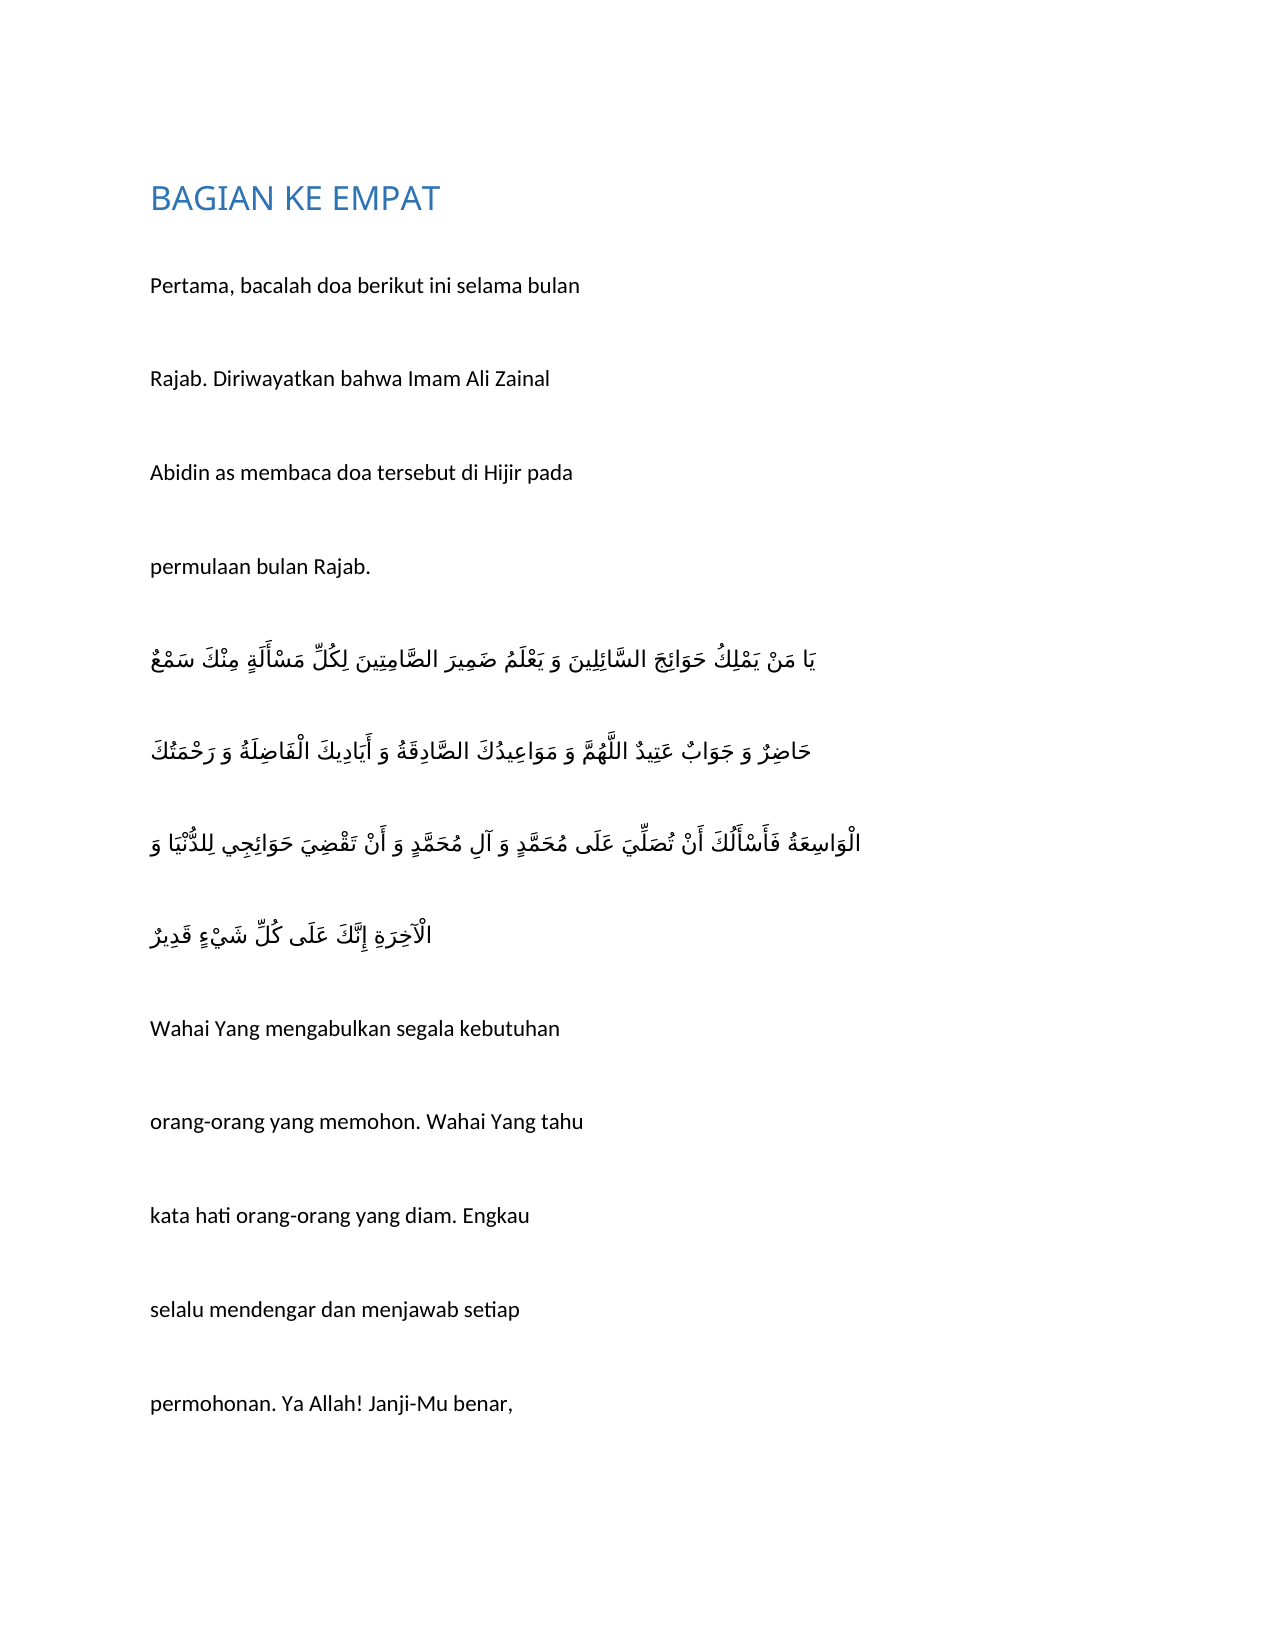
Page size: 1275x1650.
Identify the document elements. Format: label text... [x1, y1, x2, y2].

text permulaan bulan Rajab. [150, 552, 1125, 580]
text permohonan. Ya Allah! Janji-Mu benar, [150, 1389, 1125, 1417]
text Abidin as membaca doa tersebut di Hijir pada [150, 458, 1125, 486]
text الْآخِرَةِ إِنَّكَ عَلَى كُلِّ شَيْ‏ءٍ قَدِيرٌ [150, 922, 1125, 948]
text الْوَاسِعَةُ فَأَسْأَلُكَ أَنْ تُصَلِّيَ عَلَى مُحَمَّدٍ وَ آلِ مُحَمَّدٍ وَ أَنْ تَقْضِيَ حَوَائِجِي لِلدُّنْيَا وَ [150, 830, 1125, 856]
text orang-orang yang memohon. Wahai Yang tahu [150, 1107, 1125, 1136]
text حَاضِرٌ وَ جَوَابٌ عَتِيدٌ اللَّهُمَّ وَ مَوَاعِيدُكَ الصَّادِقَةُ وَ أَيَادِيكَ الْفَاضِلَةُ وَ رَحْمَتُكَ [150, 738, 1125, 764]
subtitle BAGIAN KE EMPAT [150, 175, 1125, 220]
text kata hati orang-orang yang diam. Engkau [150, 1201, 1125, 1229]
text selalu mendengar dan menjawab setiap [150, 1295, 1125, 1323]
text يَا مَنْ يَمْلِكُ حَوَائِجَ السَّائِلِينَ وَ يَعْلَمُ ضَمِيرَ الصَّامِتِينَ لِكُلِّ مَسْأَلَةٍ مِنْكَ سَمْعٌ [150, 646, 1125, 672]
text Pertama, bacalah doa berikut ini selama bulan [150, 271, 1125, 299]
text Wahai Yang mengabulkan segala kebutuhan [150, 1014, 1125, 1042]
text Rajab. Diriwayatkan bahwa Imam Ali Zainal [150, 364, 1125, 393]
